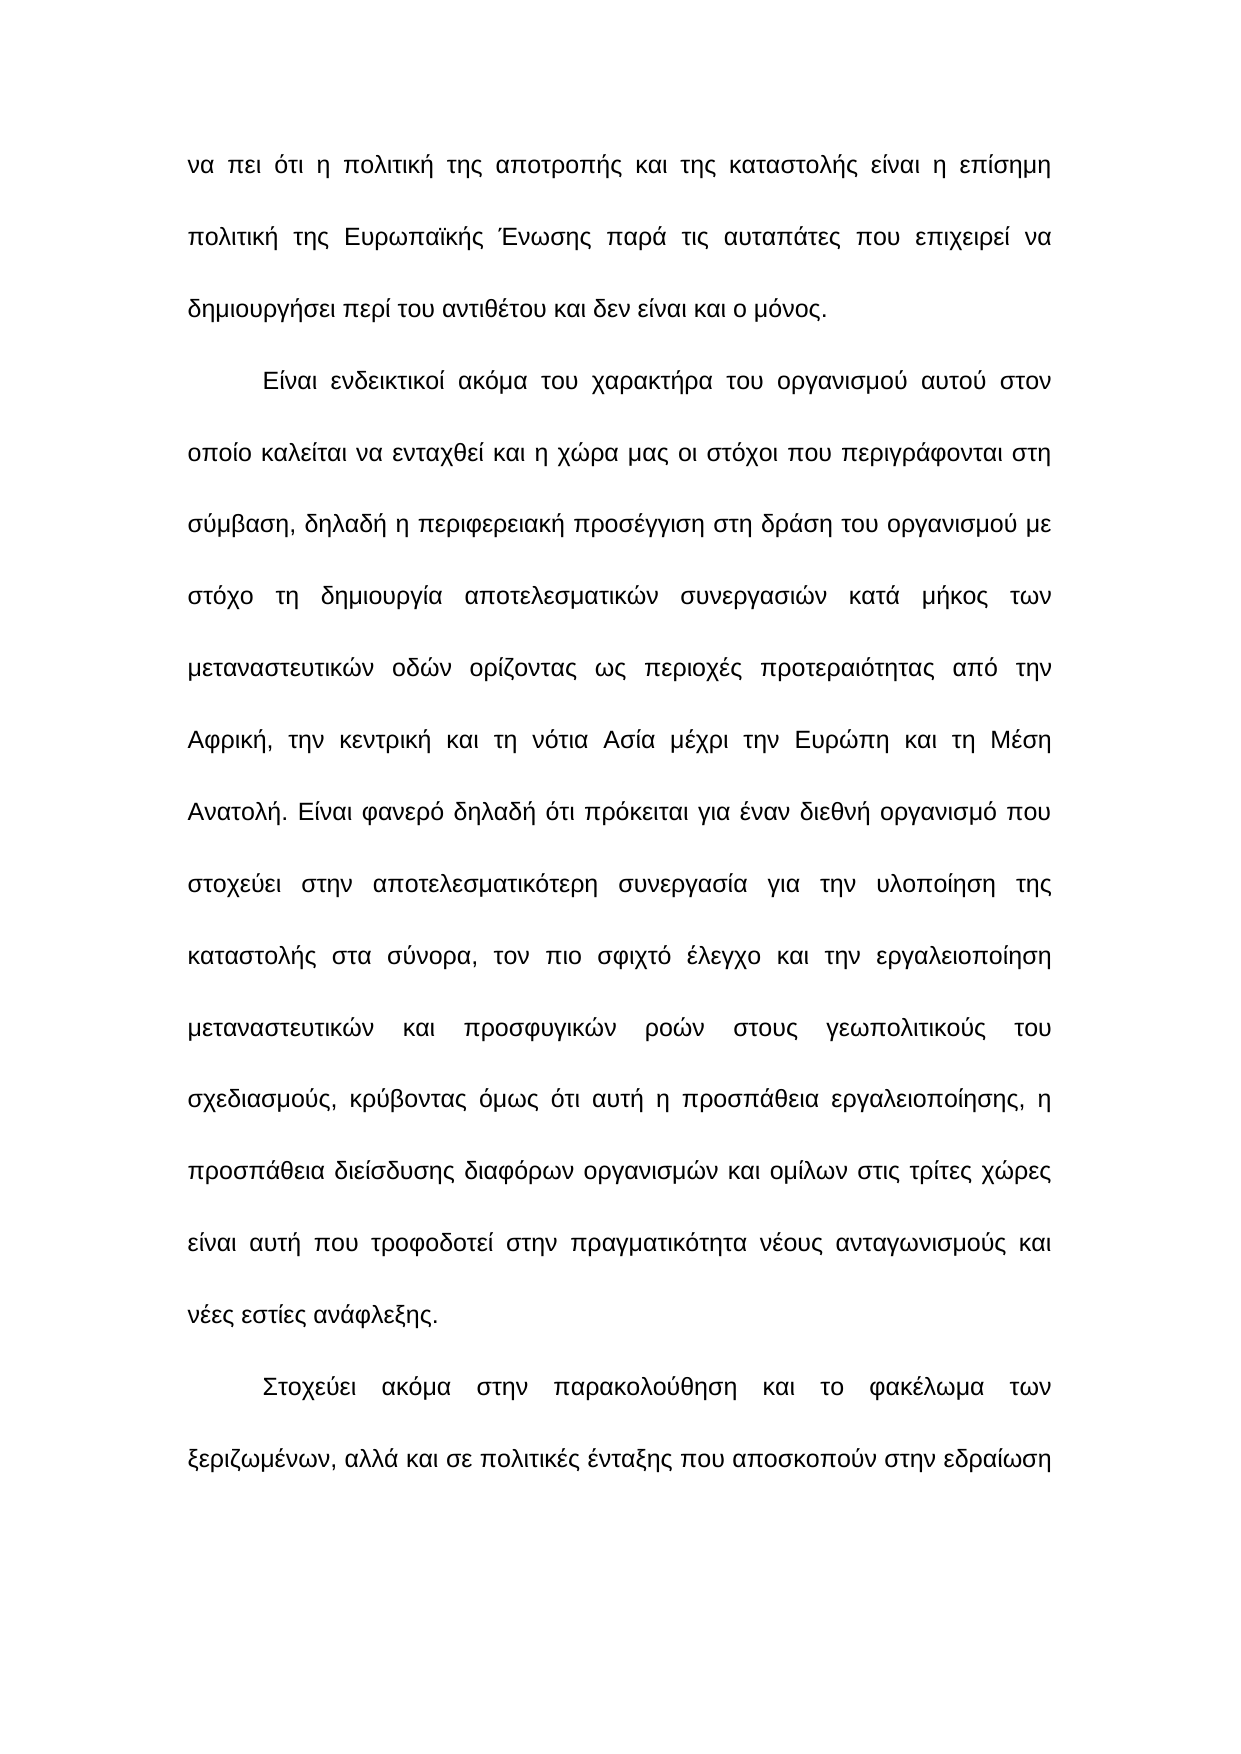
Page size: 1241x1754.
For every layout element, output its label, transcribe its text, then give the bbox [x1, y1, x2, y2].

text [187, 1372, 1053, 1472]
text Είναι ενδεικτικοί ακόμα του χαρακτήρα του οργανισμού αυτού στον οποίο καλείται να ενταχθεί και η χώρα μας οι στόχοι που περιγράφονται στη σύμβαση, δηλαδή η περιφερειακή προσέγγιση στη δράση του οργανισμού με στόχο τη δημιουργία αποτελεσματικών συνεργασιών κατά μήκος των μεταναστευτικών οδών ορίζοντας ως περιοχές προτεραιότητας από την Αφρική, την κεντρική και τη νότια Ασία μέχρι την Ευρώπη και τη Μέση Ανατολή. Είναι φανερό δηλαδή ότι πρόκειται για έναν διεθνή οργανισμό που στοχεύει στην αποτελεσματικότερη συνεργασία για την υλοποίηση της καταστολής στα σύνορα, τον πιο σφιχτό έλεγχο και την εργαλειοποίηση μεταναστευτικών και προσφυγικών ροών στους γεωπολιτικούς του σχεδιασμούς, κρύβοντας όμως ότι αυτή η προσπάθεια εργαλειοποίησης, η προσπάθεια διείσδυσης διαφόρων οργανισμών και ομίλων στις τρίτες χώρες είναι αυτή που τροφοδοτεί στην πραγματικότητα νέους ανταγωνισμούς και νέες εστίες ανάφλεξης. [187, 366, 1053, 1329]
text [187, 150, 1053, 322]
